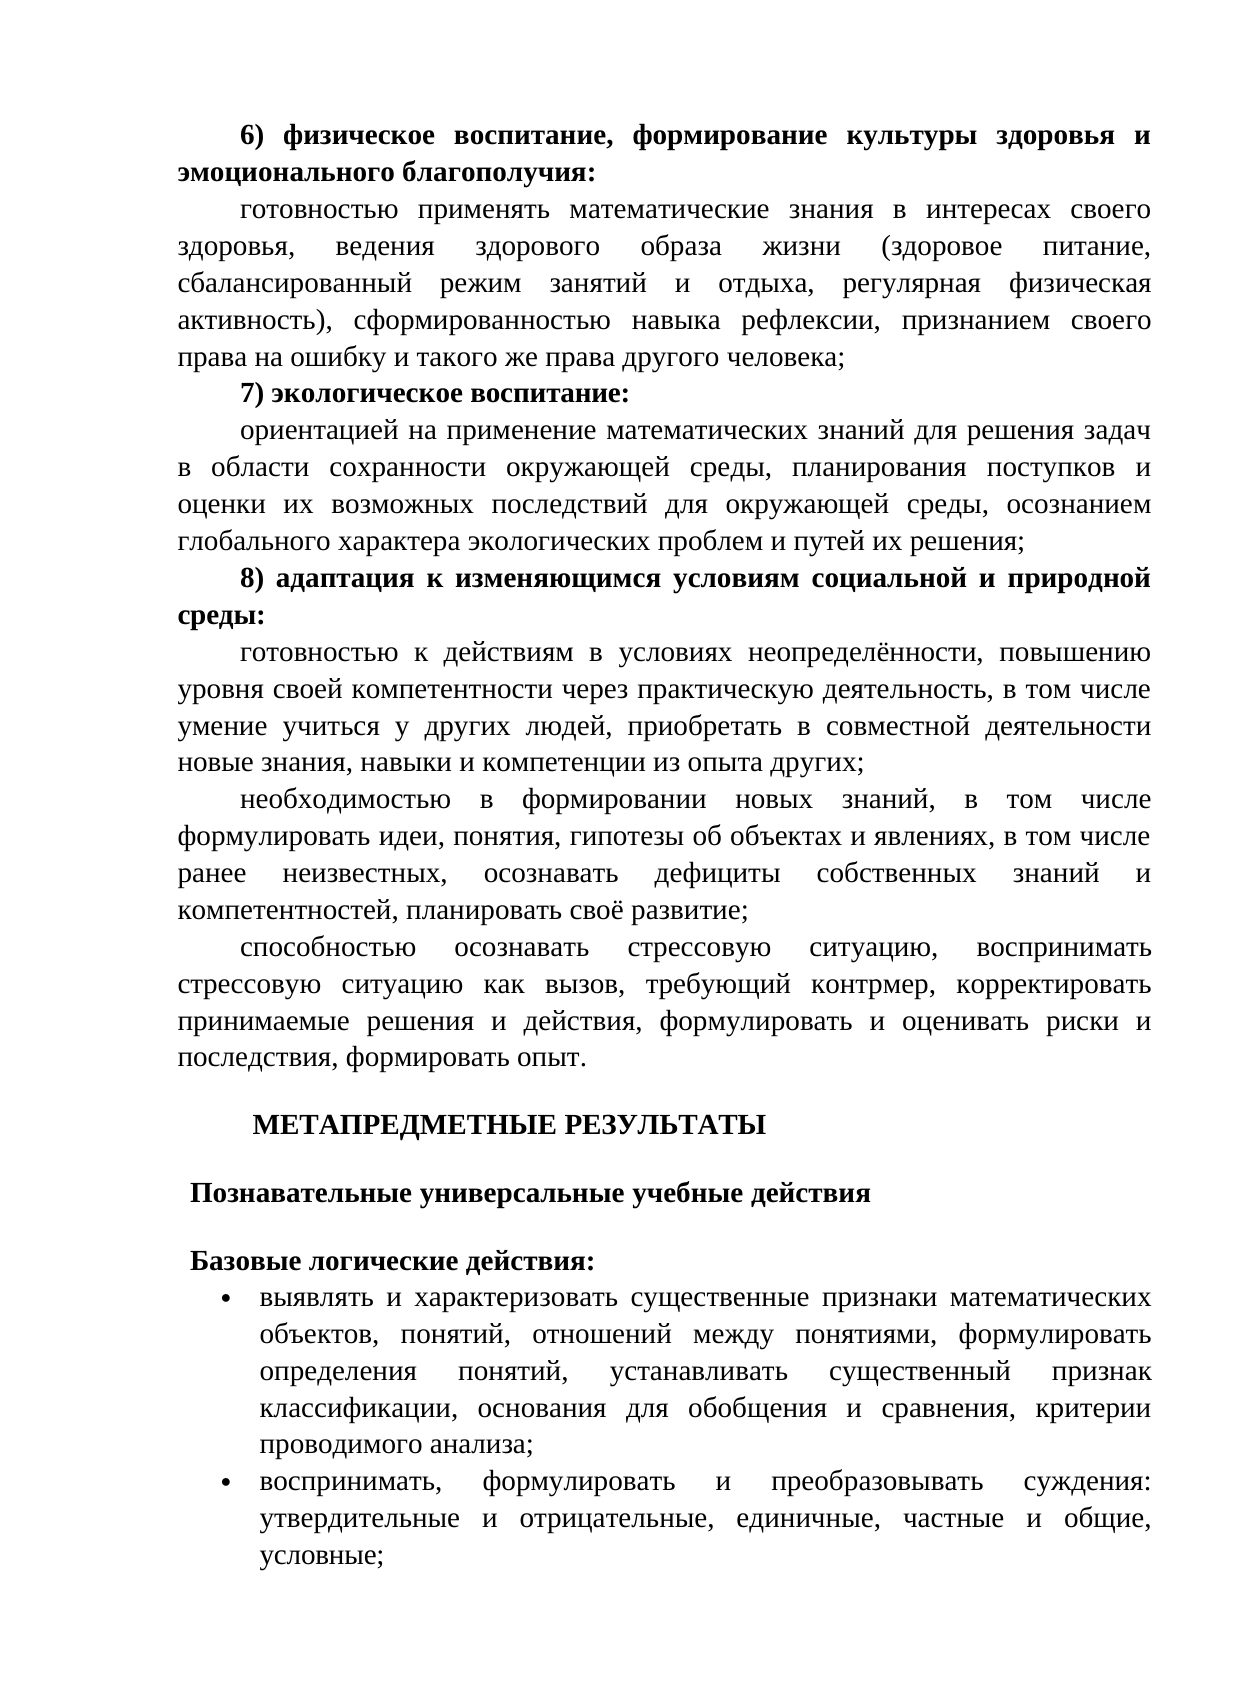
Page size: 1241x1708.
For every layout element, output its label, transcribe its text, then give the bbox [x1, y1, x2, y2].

text необходимостью в формировании новых знаний, в том числе формулировать идеи, понятия, гипотезы об объектах и явлениях, в том числе ранее неизвестных, осознавать дефициты собственных знаний и компетентностей, планировать своё развитие; [177, 781, 1152, 926]
text готовностью к действиям в условиях неопределённости, повышению уровня своей компетентности через практическую деятельность, в том числе умение учиться у других людей, приобретать в совместной деятельности новые знания, навыки и компетенции из опыта других; [177, 634, 1152, 778]
text МЕТАПРЕДМЕТНЫЕ РЕЗУЛЬТАТЫ [190, 1107, 1166, 1141]
list воспринимать, формулировать и преобразовывать суждения: утвердительные и отрицательные, единичные, частные и общие, условные; [222, 1463, 1152, 1571]
subtitle адаптация к изменяющимся условиям социальной и природной среды: [177, 560, 1152, 631]
subtitle Познавательные универсальные учебные действия Базовые логические действия: [190, 1141, 871, 1276]
text способностью осознавать стрессовую ситуацию, воспринимать стрессовую ситуацию как вызов, требующий контрмер, корректировать принимаемые решения и действия, формулировать и оценивать риски и последствия, формировать опыт. [177, 929, 1152, 1073]
list выявлять и характеризовать существенные признаки математических объектов, понятий, отношений между понятиями, формулировать определения понятий, устанавливать существенный признак классификации, основания для обобщения и сравнения, критерии проводимого анализа; [222, 1279, 1152, 1460]
subtitle экологическое воспитание: [240, 376, 1166, 409]
subtitle физическое воспитание, формирование культуры здоровья и эмоционального благополучия: [177, 117, 1152, 188]
text готовностью применять математические знания в интересах своего здоровья, ведения здорового образа жизни (здоровое питание, сбалансированный режим занятий и отдыха, регулярная физическая активность), сформированностью навыка рефлексии, признанием своего права на ошибку и такого же права другого человека; [177, 191, 1152, 372]
text ориентацией на применение математических знаний для решения задач в области сохранности окружающей среды, планирования поступков и оценки их возможных последствий для окружающей среды, осознанием глобального характера экологических проблем и путей их решения; [177, 412, 1152, 556]
